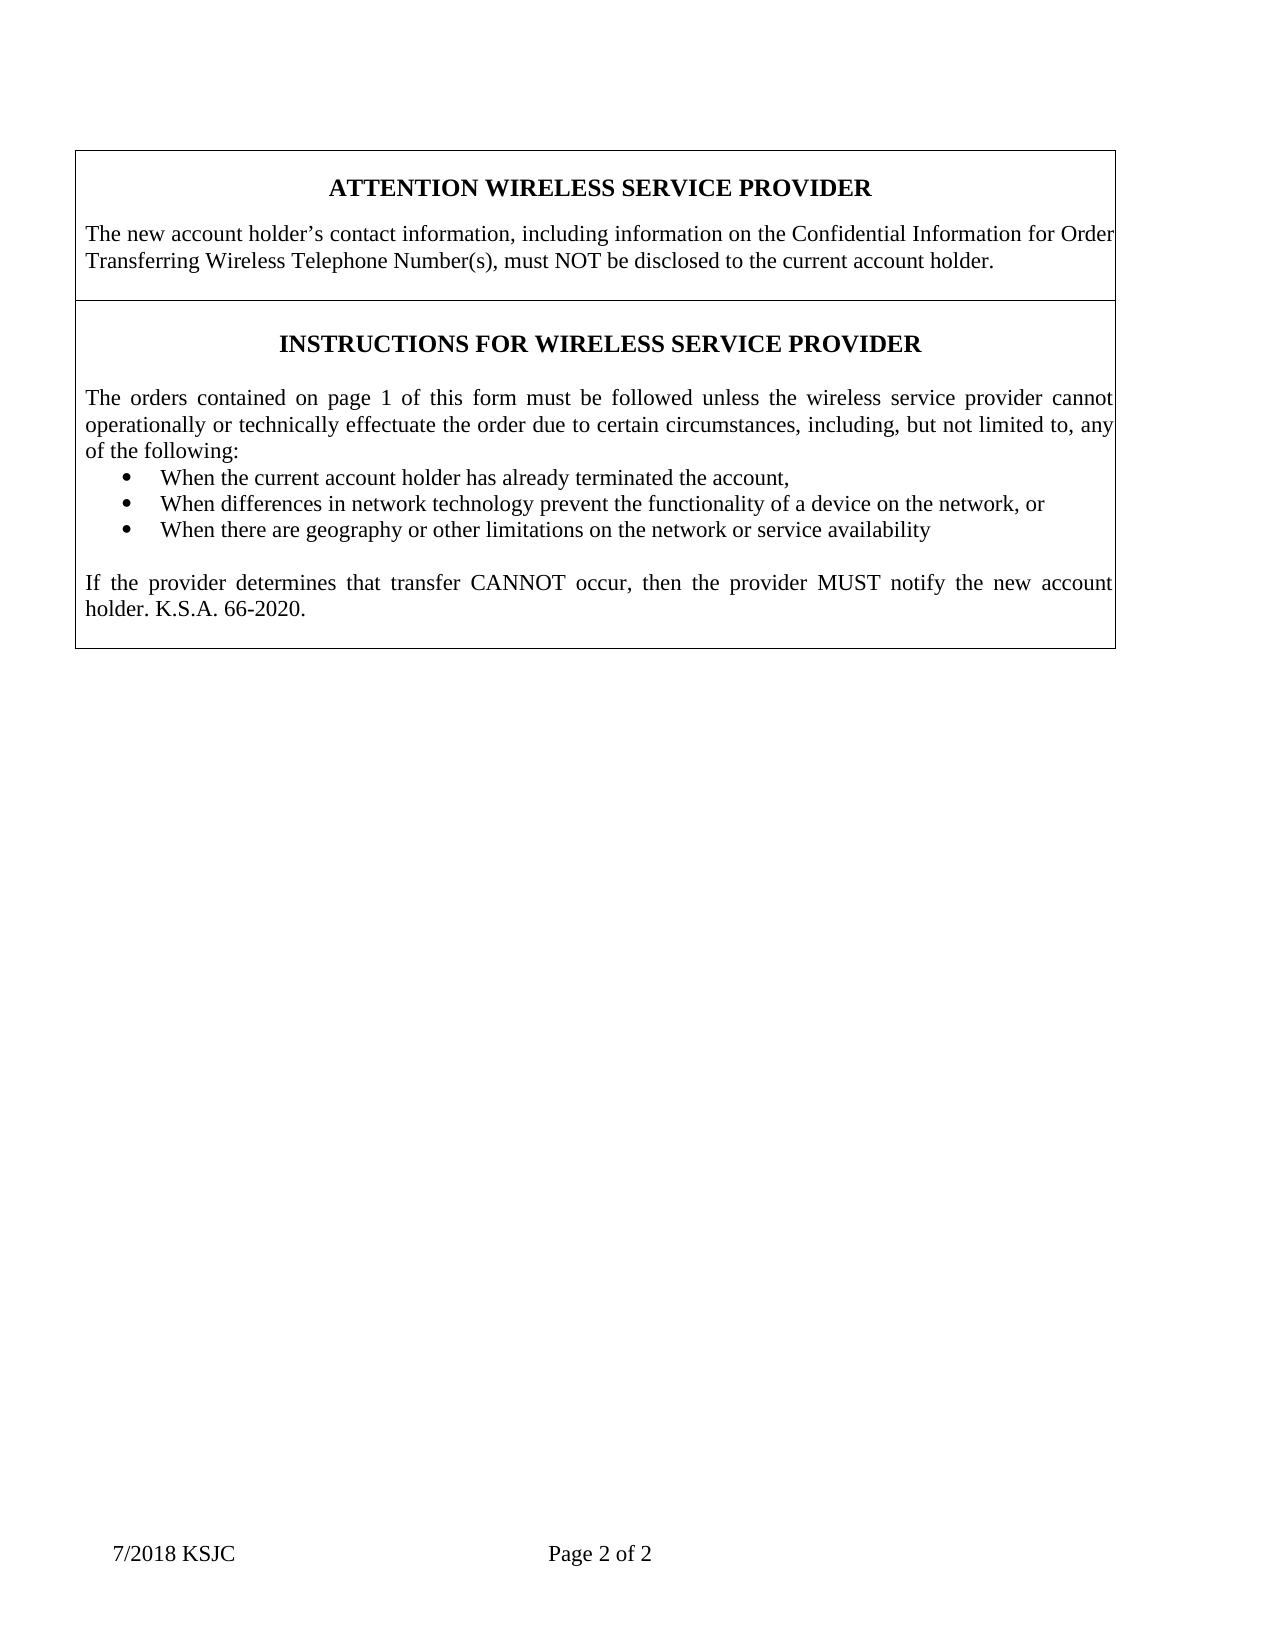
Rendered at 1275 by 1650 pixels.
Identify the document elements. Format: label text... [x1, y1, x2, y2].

table_cell ATTENTION WIRELESS SERVICE PROVIDER The new account holder’s contact information, including information on the Confidential Information for Order Transferring Wireless Telephone Number(s), must NOT be disclosed to the current account holder. [76, 151, 1115, 299]
table_cell INSTRUCTIONS FOR WIRELESS SERVICE PROVIDER The orders contained on page 1 of this form must be followed unless the wireless service provider cannot operationally or technically effectuate the order due to certain circumstances, including, but not limited to, any of the following: When the current account holder has already terminated the account, When differences in network technology prevent the functionality of a device on the network, or When there are geography or other limitations on the network or service availability If the provider determines that transfer CANNOT occur, then the provider MUST notify the new account holder. K.S.A. 66-2020. [76, 301, 1115, 648]
